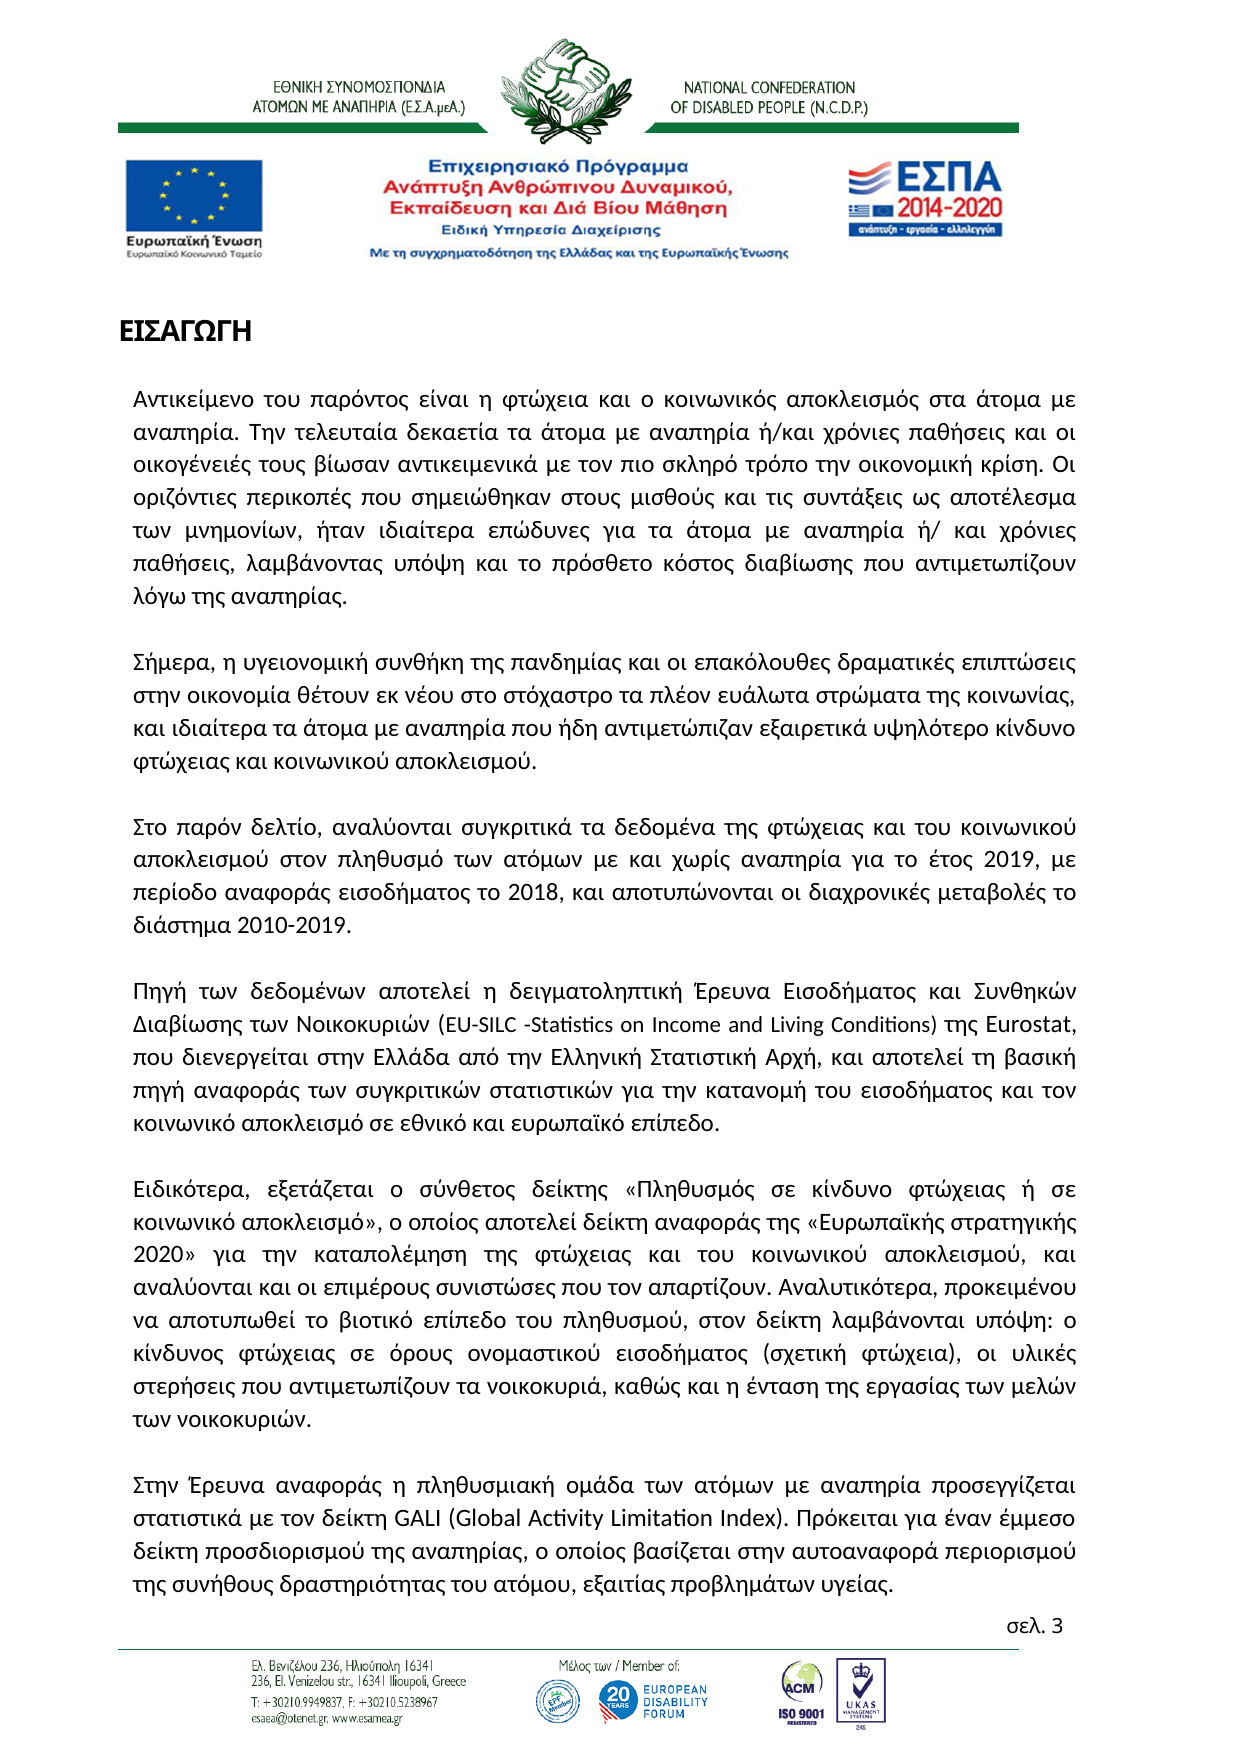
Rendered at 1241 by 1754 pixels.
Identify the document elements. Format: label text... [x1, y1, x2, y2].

list Σήμερα, η υγειονομική συνθήκη της πανδημίας και οι επακόλουθες δραματικές επιπτώσεις στην οικονομία θέτουν εκ νέου στο στόχαστρο τα πλέον ευάλωτα στρώματα της κοινωνίας, και ιδιαίτερα τα άτομα με αναπηρία που ήδη αντιμετώπιζαν εξαιρετικά υψηλότερο κίνδυνο φτώχειας και κοινωνικού αποκλεισμού. [133, 646, 1078, 775]
list Αντικείμενο του παρόντος είναι η φτώχεια και ο κοινωνικός αποκλεισμός στα άτομα με αναπηρία. Την τελευταία δεκαετία τα άτομα με αναπηρία ή/και χρόνιες παθήσεις και οι οικογένειές τους βίωσαν αντικειμενικά με τον πιο σκληρό τρόπο την οικονομική κρίση. Οι οριζόντιες περικοπές που σημειώθηκαν στους μισθούς και τις συντάξεις ως αποτέλεσμα των μνημονίων, ήταν ιδιαίτερα επώδυνες για τα άτομα με αναπηρία ή/ και χρόνιες παθήσεις, λαμβάνοντας υπόψη και το πρόσθετο κόστος διαβίωσης που αντιμετωπίζουν λόγω της αναπηρίας. [133, 383, 1078, 611]
list Στο παρόν δελτίο, αναλύονται συγκριτικά τα δεδομένα της φτώχειας και του κοινωνικού αποκλεισμού στον πληθυσμό των ατόμων με και χωρίς αναπηρία για το έτος 2019, με περίοδο αναφοράς εισοδήματος το 2018, και αποτυπώνονται οι διαχρονικές μεταβολές το διάστημα 2010-2019. [133, 811, 1078, 940]
title ΕΙΣΑΓΩΓΗ [118, 310, 1078, 350]
list Πηγή των δεδομένων αποτελεί η δειγματοληπτική Έρευνα Εισοδήματος και Συνθηκών Διαβίωσης των Νοικοκυριών (EU-SILC -Statistics on Income and Living Conditions) της Eurostat, που διενεργείται στην Ελλάδα από την Ελληνική Στατιστική Αρχή, και αποτελεί τη βασική πηγή αναφοράς των συγκριτικών στατιστικών για την κατανομή του εισοδήματος και τον κοινωνικό αποκλεισμό σε εθνικό και ευρωπαϊκό επίπεδο. [133, 975, 1078, 1137]
picture [118, 0, 1019, 262]
list Ειδικότερα, εξετάζεται ο σύνθετος δείκτης «Πληθυσμός σε κίνδυνο φτώχειας ή σε κοινωνικό αποκλεισμό», ο οποίος αποτελεί δείκτη αναφοράς της «Ευρωπαϊκής στρατηγικής 2020» για την καταπολέμηση της φτώχειας και του κοινωνικού αποκλεισμού, και αναλύονται και οι επιμέρους συνιστώσες που τον απαρτίζουν. Αναλυτικότερα, προκειμένου να αποτυπωθεί το βιοτικό επίπεδο του πληθυσμού, στον δείκτη λαμβάνονται υπόψη: ο κίνδυνος φτώχειας σε όρους ονομαστικού εισοδήματος (σχετική φτώχεια), οι υλικές στερήσεις που αντιμετωπίζουν τα νοικοκυριά, καθώς και η ένταση της εργασίας των μελών των νοικοκυριών. [133, 1173, 1078, 1434]
picture [118, 1639, 1019, 1754]
list Στην Έρευνα αναφοράς η πληθυσμιακή ομάδα των ατόμων με αναπηρία προσεγγίζεται στατιστικά με τον δείκτη GALI (Global Activity Limitation Index). Πρόκειται για έναν έμμεσο δείκτη προσδιορισμού της αναπηρίας, ο οποίος βασίζεται στην αυτοαναφορά περιορισμού της συνήθους δραστηριότητας του ατόμου, εξαιτίας προβλημάτων υγείας. [133, 1469, 1078, 1598]
